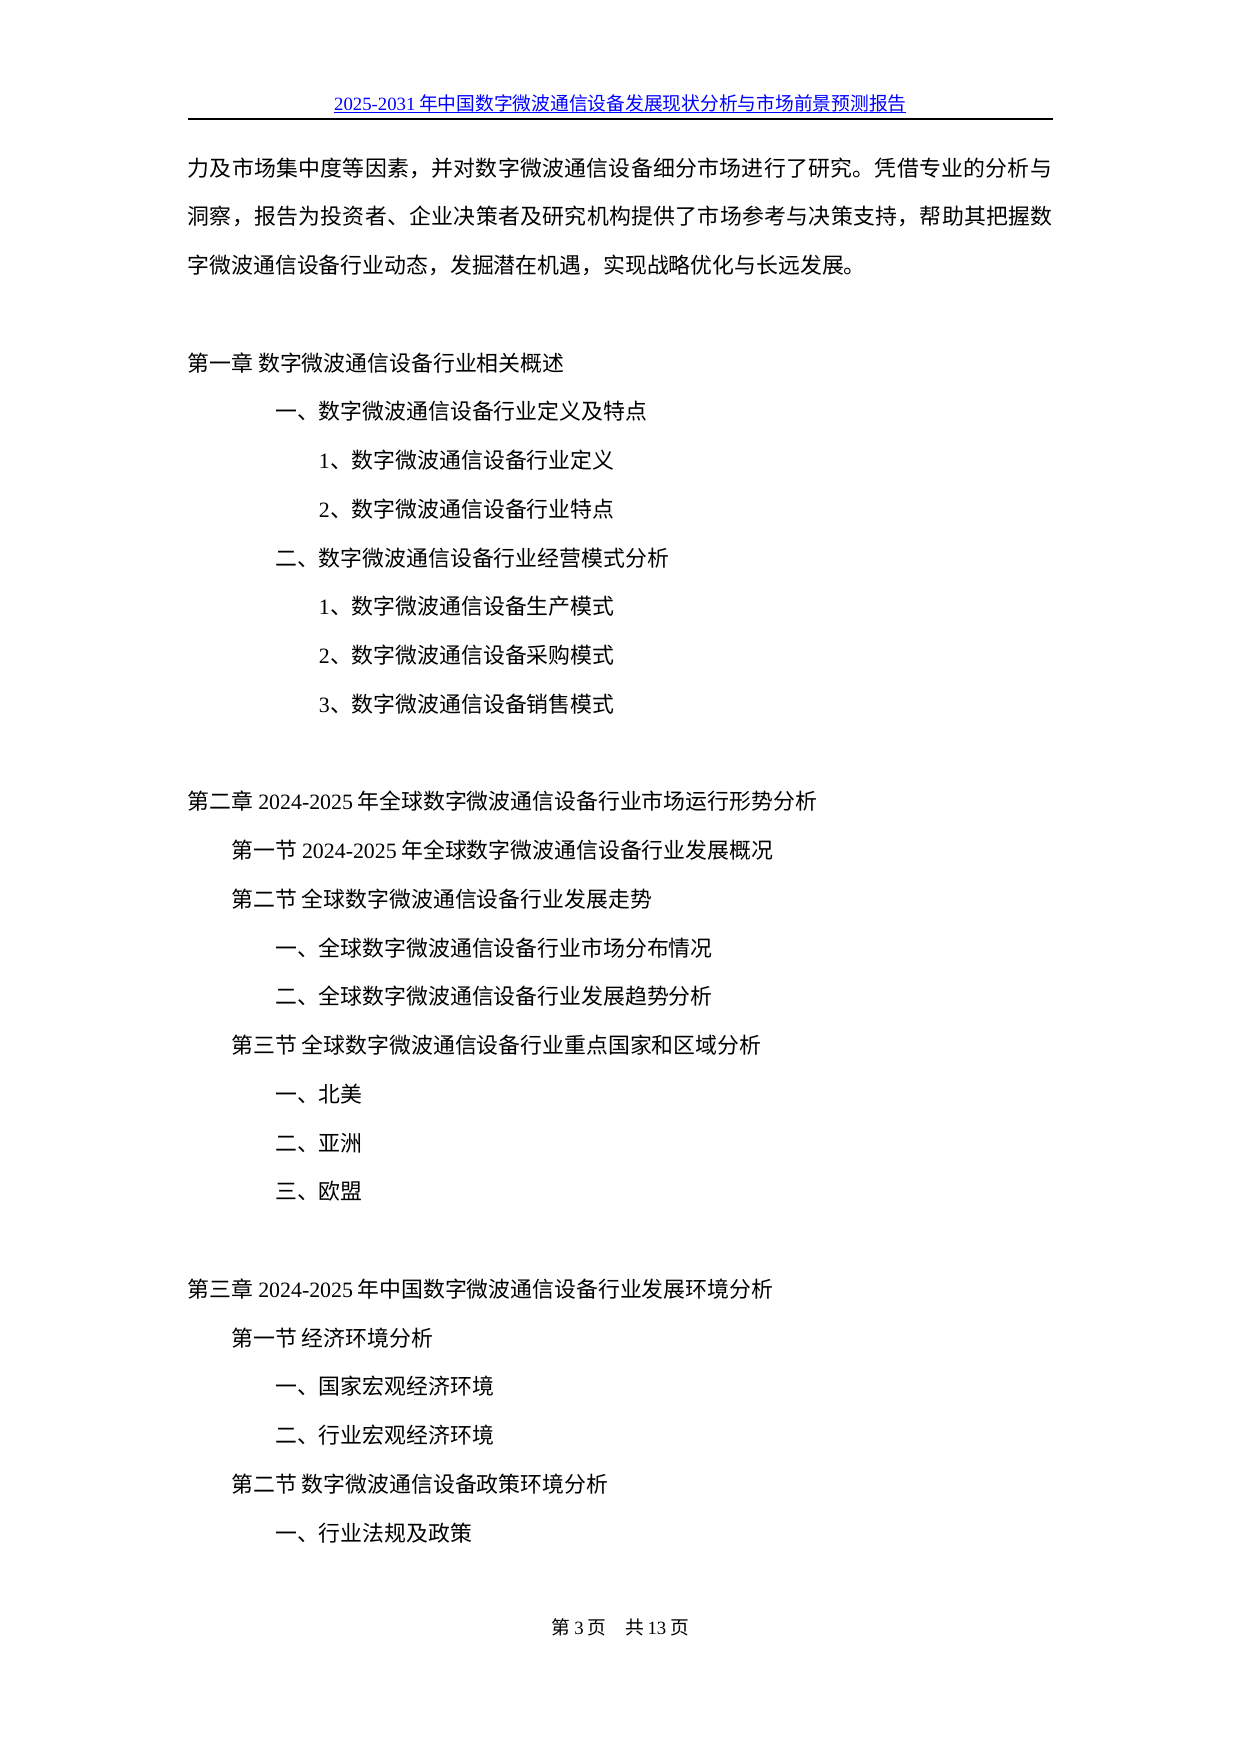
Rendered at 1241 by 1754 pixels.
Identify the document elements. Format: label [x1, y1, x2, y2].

text [187, 150, 1053, 1548]
